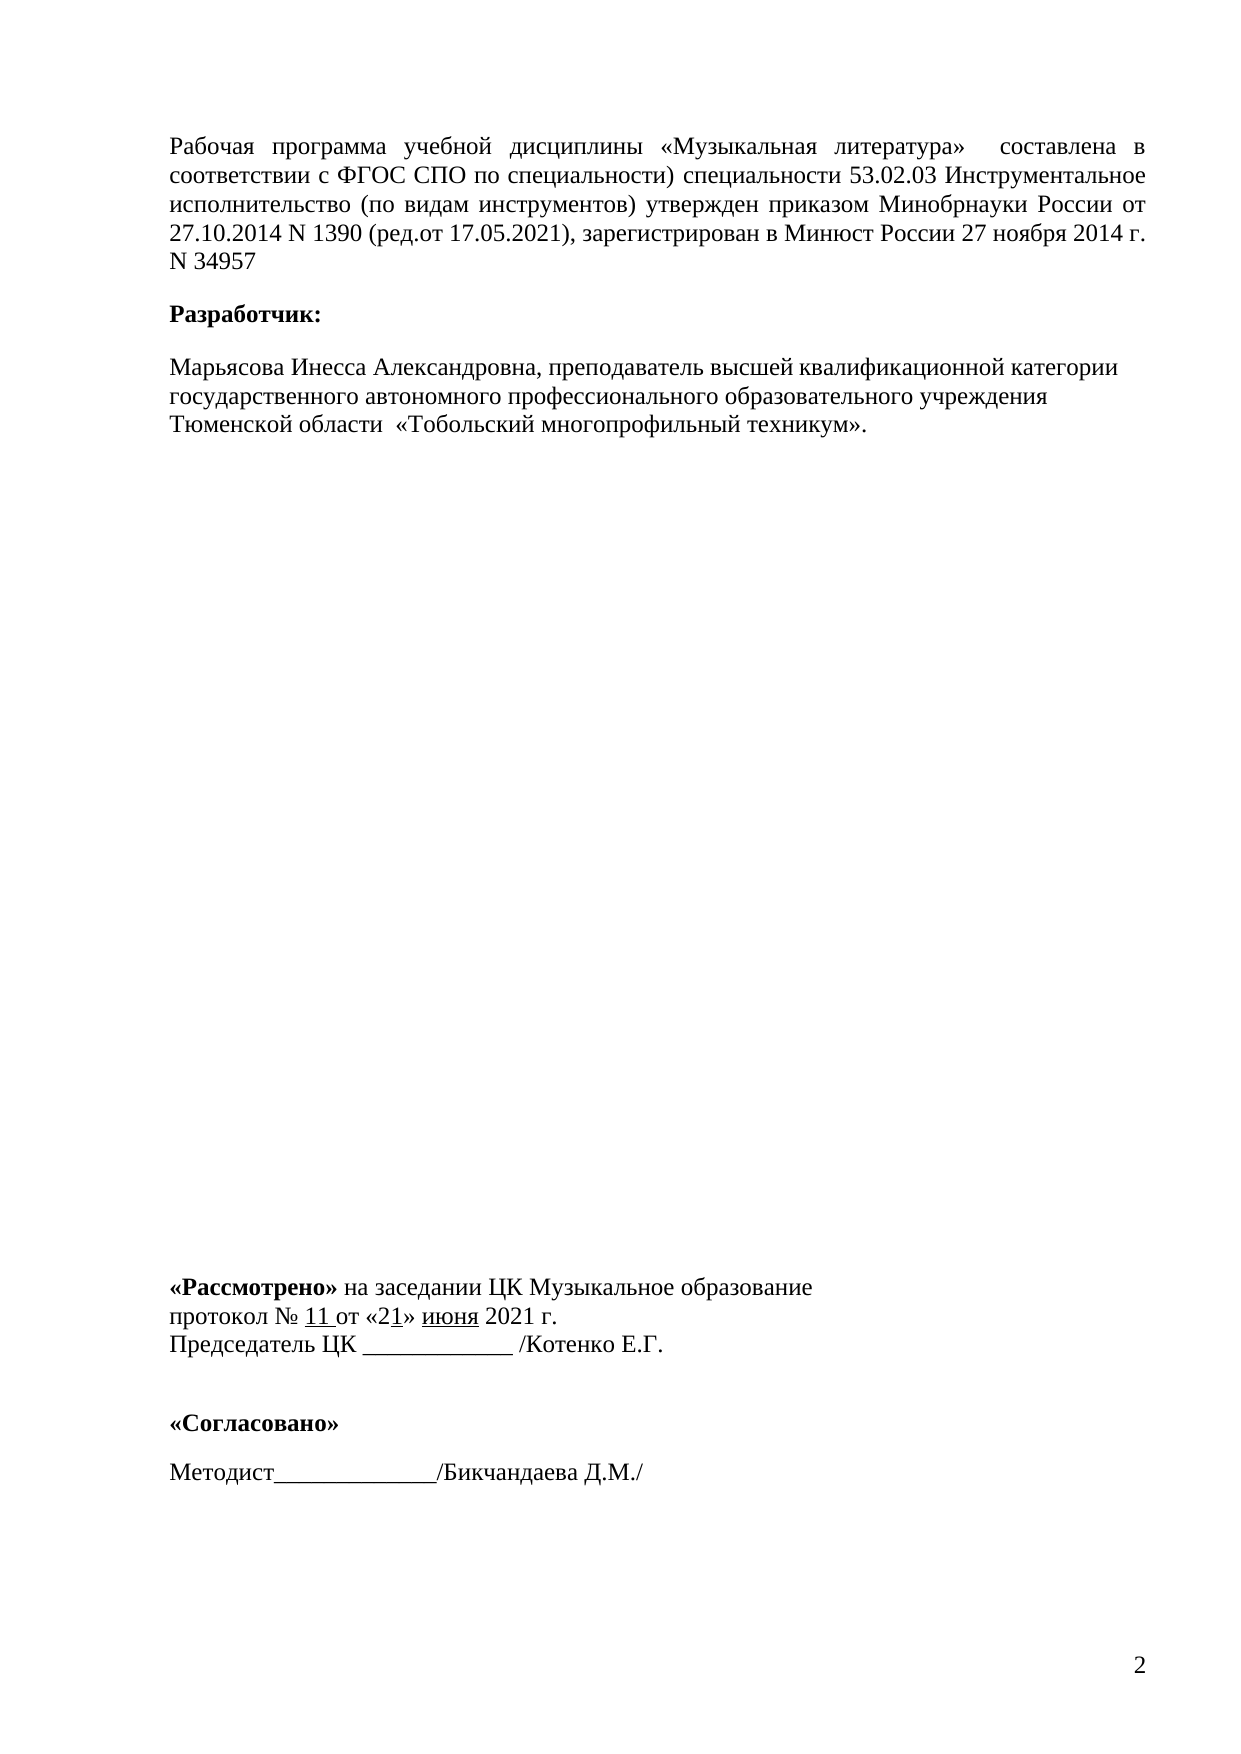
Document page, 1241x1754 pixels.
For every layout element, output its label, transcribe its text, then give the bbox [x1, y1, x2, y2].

text Председатель ЦК ____________ /Котенко Е.Г. [169, 1329, 1146, 1358]
text протокол № 11 от «21» июня 2021 г. [169, 1301, 1146, 1329]
text Методист_____________/Бикчандаева Д.М./ [169, 1457, 1146, 1486]
text Марьясова Инесса Александровна, преподаватель высшей квалификационной категории государственного автономного профессионального образовательного учреждения Тюменской области «Тобольский многопрофильный техникум». [169, 352, 1146, 438]
text «Согласовано» [169, 1408, 1146, 1437]
text «Рассмотрено» на заседании ЦК Музыкальное образование [169, 1272, 1146, 1301]
text Разработчик: [169, 299, 1146, 328]
text Рабочая программа учебной дисциплины «Музыкальная литература» составлена в соответствии с ФГОС СПО по специальности) специальности 53.02.03 Инструментальное исполнительство (по видам инструментов) утвержден приказом Минобрнауки России от 27.10.2014 N 1390 (ред.от 17.05.2021), зарегистрирован в Минюст России 27 ноября 2014 г. N 34957 [169, 131, 1146, 275]
